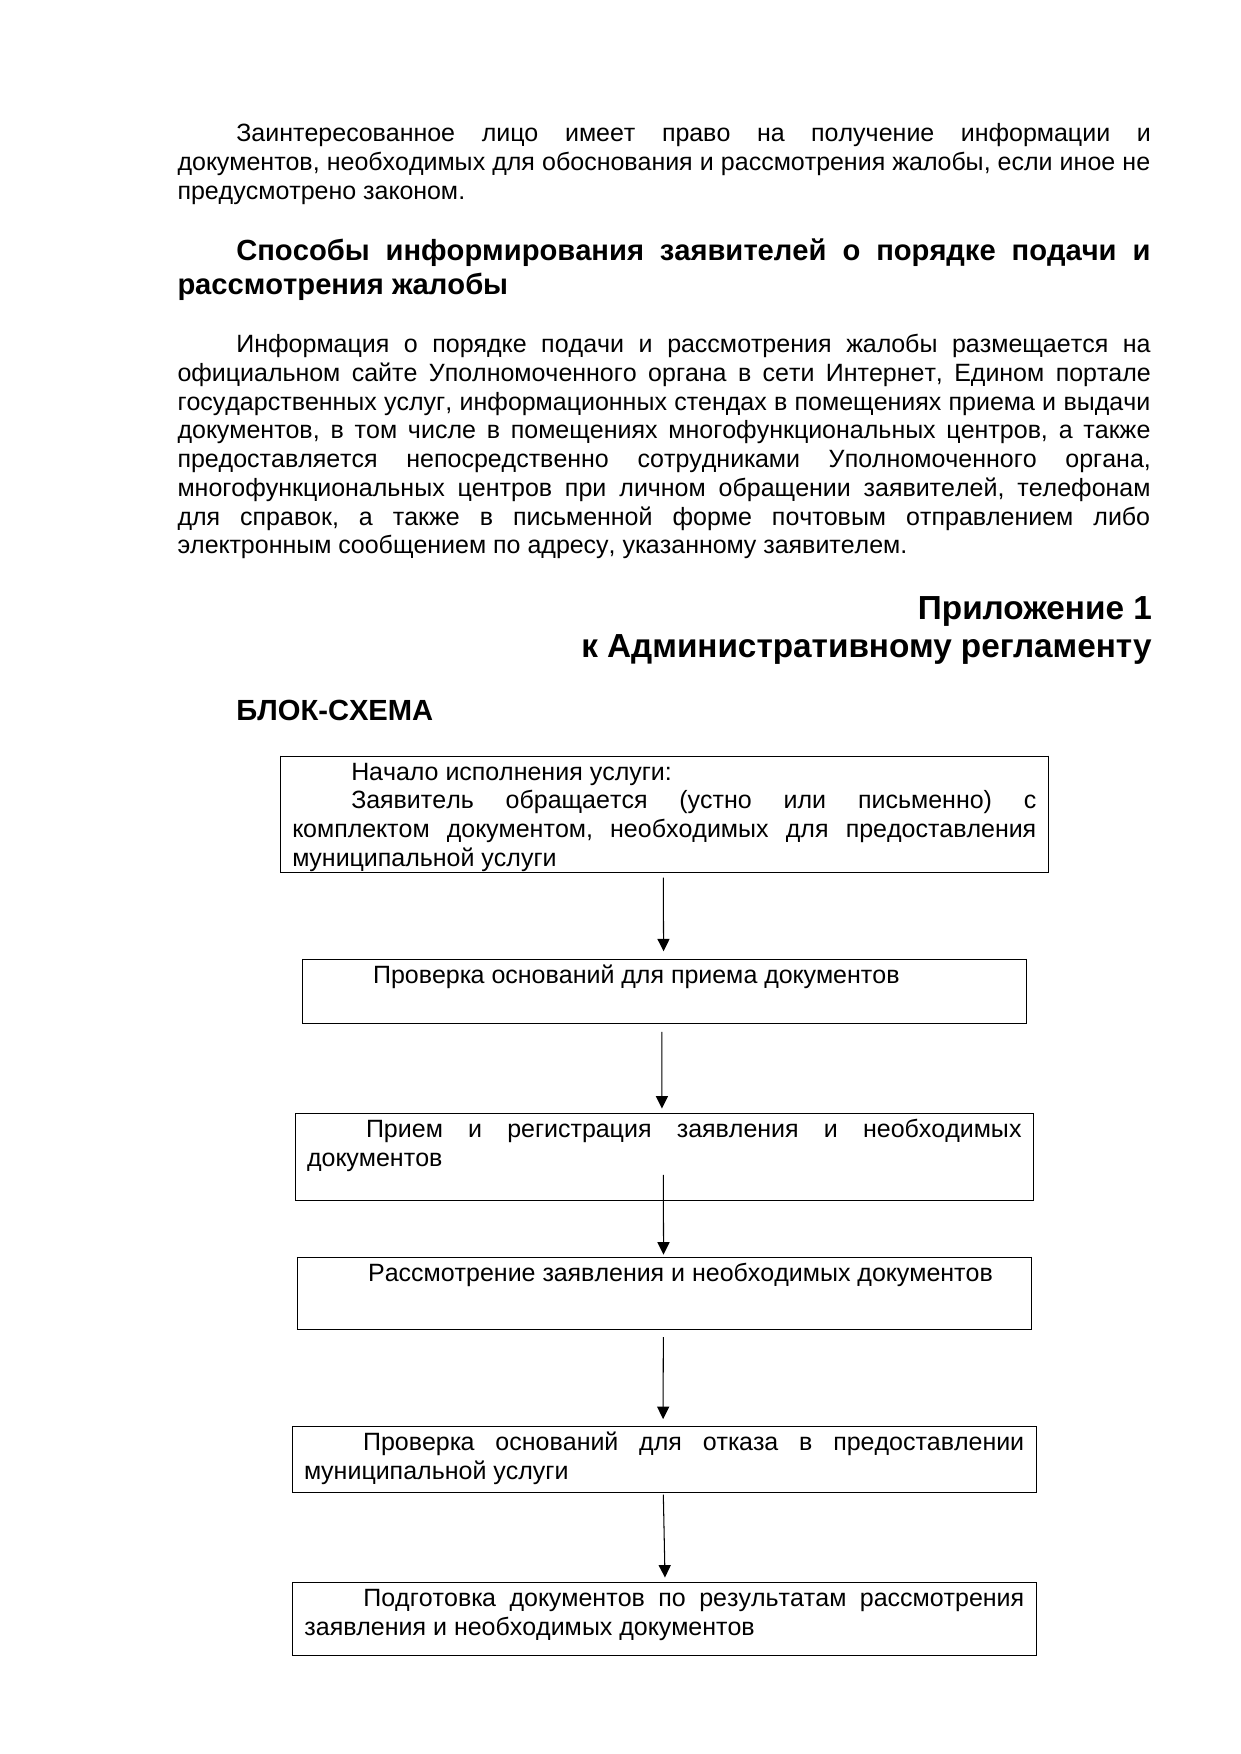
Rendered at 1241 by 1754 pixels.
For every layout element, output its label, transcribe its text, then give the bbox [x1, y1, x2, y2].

text Информация о порядке подачи и рассмотрения жалобы размещается на официальном сайте Уполномоченного органа в сети Интернет, Едином портале государственных услуг, информационных стендах в помещениях приема и выдачи документов, в том числе в помещениях многофункциональных центров, а также предоставляется непосредственно сотрудниками Уполномоченного органа, многофункциональных центров при личном обращении заявителей, телефонам для справок, а также в письменной форме почтовым отправлением либо электронным сообщением по адресу, указанному заявителем. [177, 329, 1152, 559]
table_header Проверка оснований для отказа в предоставлении муниципальной услуги [293, 1427, 1036, 1492]
text БЛОК-СХЕМА [177, 693, 1152, 727]
text Заинтересованное лицо имеет право на получение информации и документов, необходимых для обоснования и рассмотрения жалобы, если иное не предусмотрено законом. [177, 118, 1152, 204]
table_header Прием и регистрация заявления и необходимых документов [296, 1114, 1033, 1200]
table_header Подготовка документов по результатам рассмотрения заявления и необходимых документов [293, 1583, 1036, 1655]
text Приложение 1 [177, 588, 1152, 626]
text к Административному регламенту [177, 626, 1152, 664]
table_header Проверка оснований для приема документов [303, 960, 1026, 1022]
table_header Рассмотрение заявления и необходимых документов [298, 1258, 1031, 1329]
table_header Начало исполнения услуги: Заявитель обращается (устно или письменно) с комплектом документом, необходимых для предоставления муниципальной услуги [281, 757, 1048, 872]
text Способы информирования заявителей о порядке подачи и рассмотрения жалобы [177, 233, 1152, 300]
